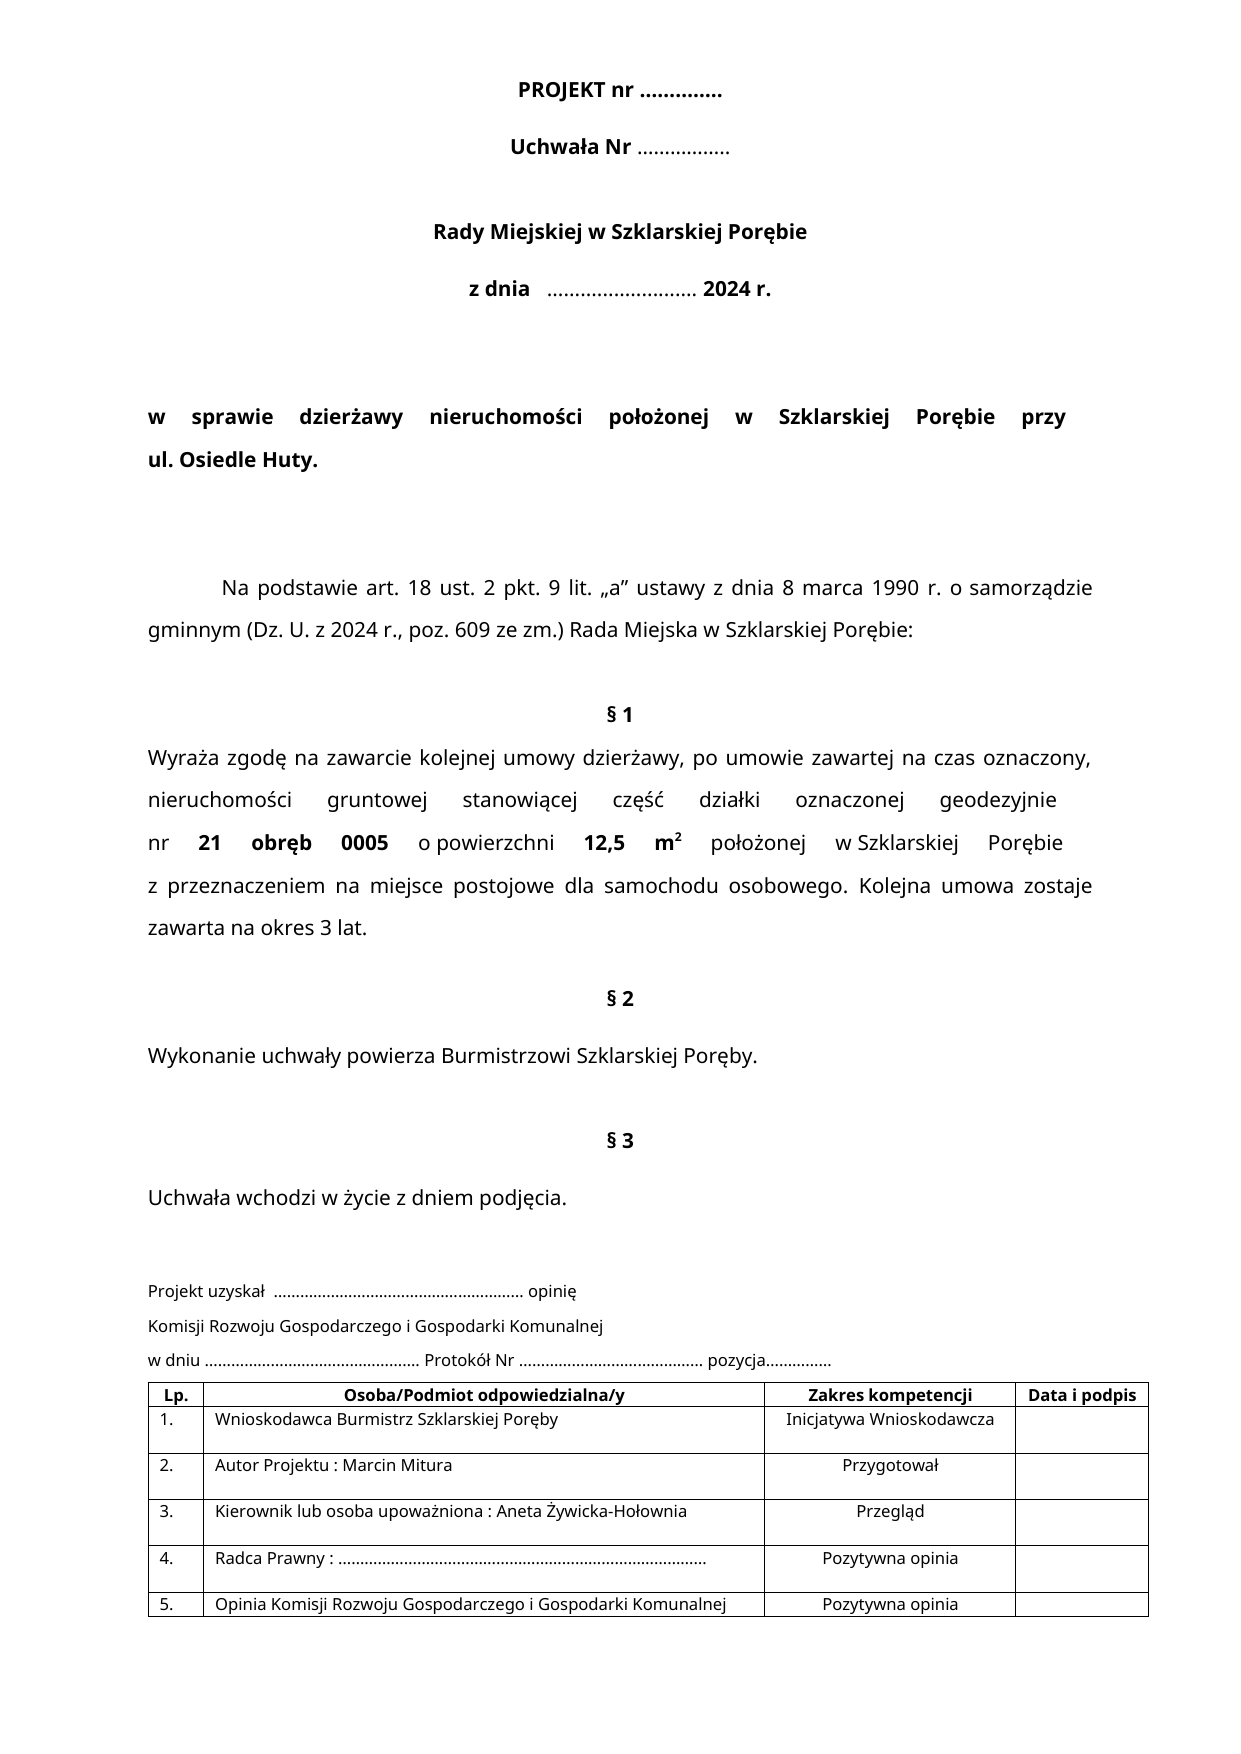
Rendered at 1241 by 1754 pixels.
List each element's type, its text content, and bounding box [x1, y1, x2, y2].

text § 1 [148, 700, 1093, 729]
table_header Data i podpis [1016, 1383, 1148, 1406]
table_cell Kierownik lub osoba upoważniona : Aneta Żywicka-Hołownia [204, 1500, 764, 1545]
table_header Lp. [149, 1383, 203, 1406]
text z dnia ........................... 2024 r. [148, 274, 1093, 303]
table_cell Przygotował [765, 1454, 1015, 1499]
text Uchwała wchodzi w życie z dniem podjęcia. [148, 1183, 1093, 1212]
subtitle Rady Miejskiej w Szklarskiej Porębie [148, 217, 1093, 246]
text Wykonanie uchwały powierza Burmistrzowi Szklarskiej Poręby. [148, 1041, 1093, 1070]
text Uchwała Nr …………….. [148, 132, 1093, 161]
table_header Zakres kompetencji [765, 1383, 1015, 1406]
text w dniu …………………………………………. Protokół Nr …………………………………… pozycja…………… [148, 1348, 1093, 1371]
table_cell [1016, 1500, 1148, 1545]
text Wyraża zgodę na zawarcie kolejnej umowy dzierżawy, po umowie zawartej na czas oznaczony, nieruchomości gruntowej stanowiącej część działki oznaczonej geodezyjnie nr 21 obręb 0005 o powierzchni 12,5 m2 położonej w Szklarskiej Porębie z przeznaczeniem na miejsce postojowe dla samochodu osobowego. Kolejna umowa zostaje zawarta na okres 3 lat. [148, 743, 1093, 942]
table_cell Pozytywna opinia [765, 1546, 1015, 1592]
text § 3 [148, 1127, 1093, 1155]
text Projekt uzyskał ………………………………………………… opinię [148, 1280, 1093, 1303]
table_cell Inicjatywa Wnioskodawcza [765, 1407, 1015, 1452]
text Komisji Rozwoju Gospodarczego i Gospodarki Komunalnej [148, 1314, 1093, 1337]
subtitle PROJEKT nr ………….. [148, 75, 1093, 103]
table_cell Przegląd [765, 1500, 1015, 1545]
table_cell 1. [149, 1407, 203, 1452]
text § 2 [148, 984, 1093, 1013]
text Na podstawie art. 18 ust. 2 pkt. 9 lit. „a” ustawy z dnia 8 marca 1990 r. o samorządzie gminnym (Dz. U. z 2024 r., poz. 609 ze zm.) Rada Miejska w Szklarskiej Porębie: [148, 573, 1093, 644]
table_cell 5. [149, 1593, 203, 1616]
table_cell Wnioskodawca Burmistrz Szklarskiej Poręby [204, 1407, 764, 1452]
table_cell Autor Projektu : Marcin Mitura [204, 1454, 764, 1499]
table_cell [1016, 1454, 1148, 1499]
table_cell Pozytywna opinia [765, 1593, 1015, 1616]
table_cell [1016, 1593, 1148, 1616]
table_header Osoba/Podmiot odpowiedzialna/y [204, 1383, 764, 1406]
table_cell Radca Prawny : ………………………………………………………………………… [204, 1546, 764, 1592]
table_cell [1016, 1546, 1148, 1592]
table_cell 2. [149, 1454, 203, 1499]
text w sprawie dzierżawy nieruchomości położonej w Szklarskiej Porębie przy ul. Osiedle Huty. [148, 402, 1093, 473]
table_cell 3. [149, 1500, 203, 1545]
table_cell 4. [149, 1546, 203, 1592]
table_cell [1016, 1407, 1148, 1452]
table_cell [204, 1593, 764, 1616]
